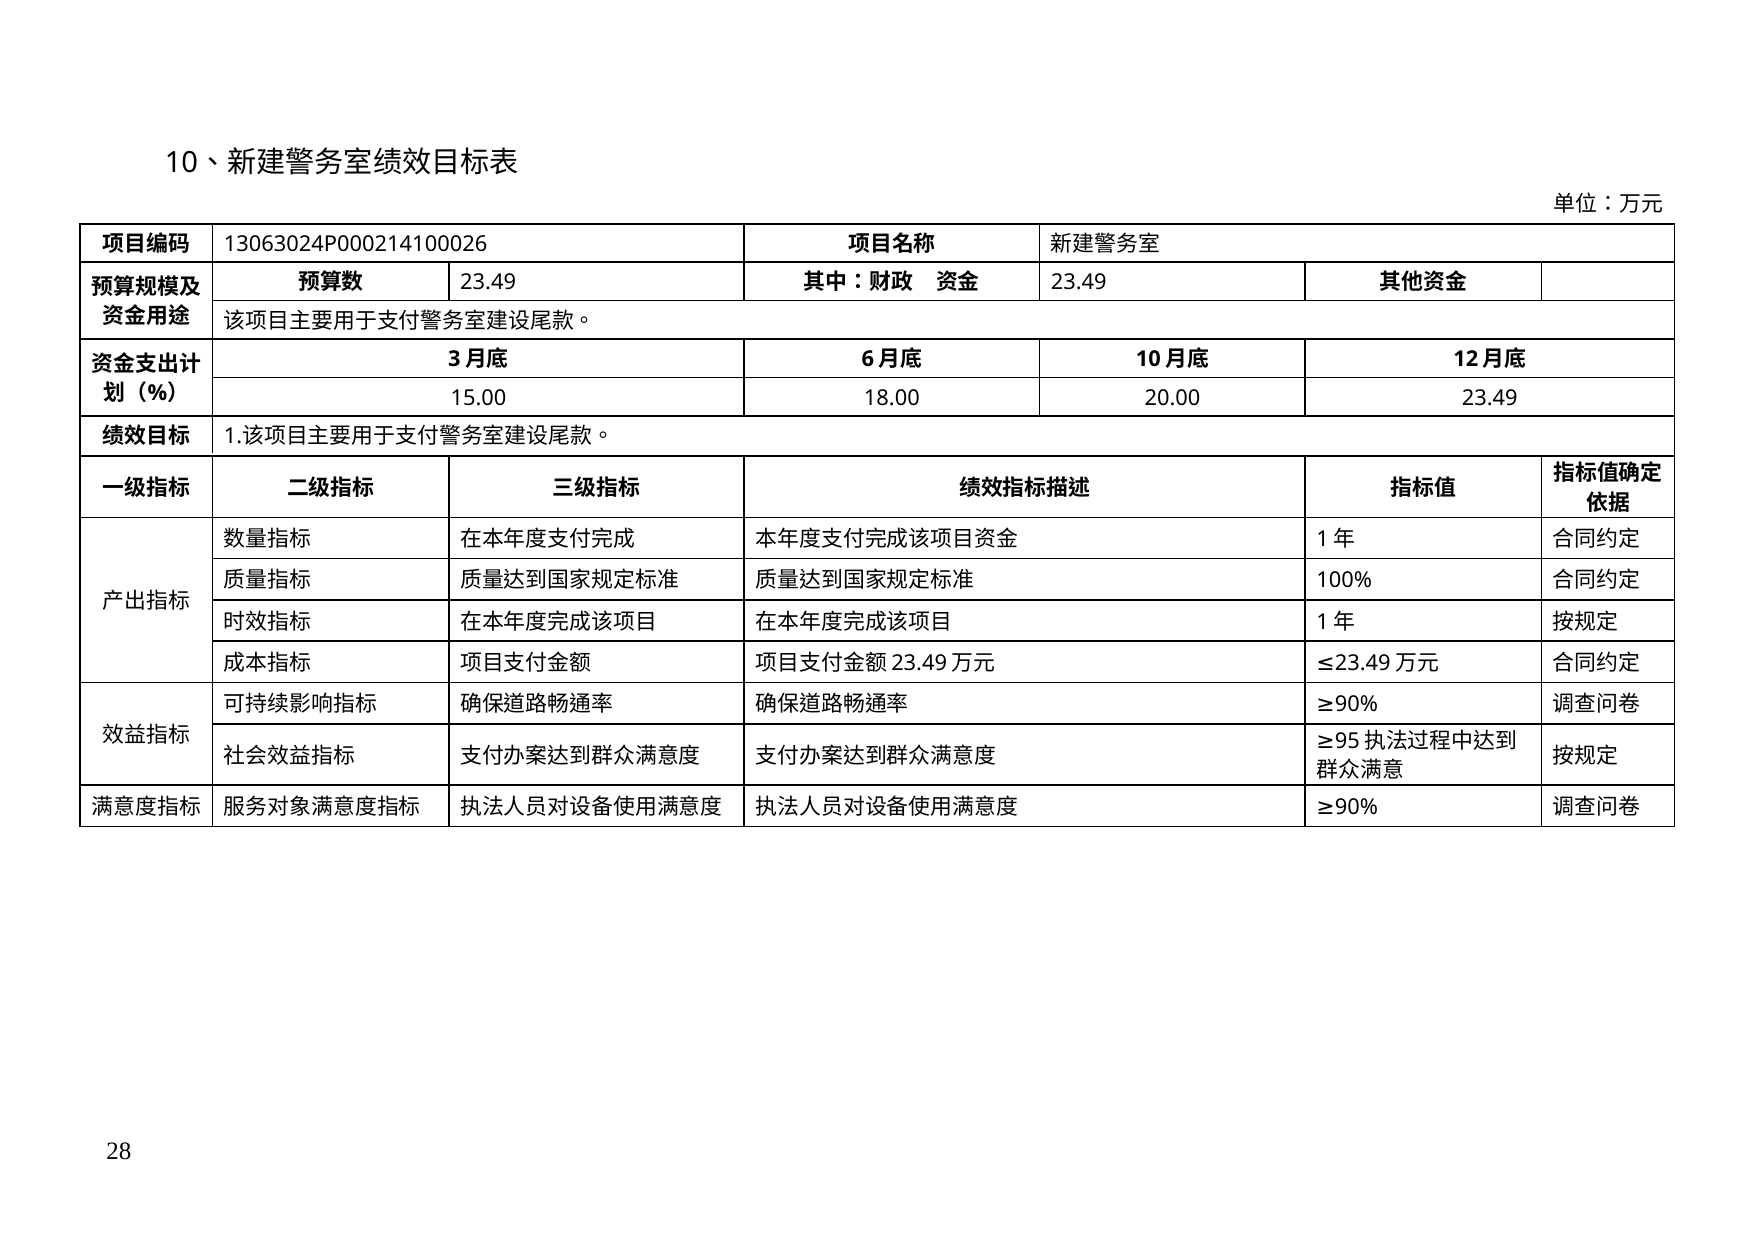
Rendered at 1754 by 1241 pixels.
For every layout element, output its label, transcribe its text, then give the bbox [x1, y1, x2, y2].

table_header 一级指标 [81, 457, 212, 516]
table_cell 在本年度支付完成 [450, 518, 743, 558]
table_cell 1年 [1306, 518, 1541, 558]
table_cell 本年度支付完成该项目资金 [745, 518, 1304, 558]
table_cell ≥95执法过程中达到群众满意 [1306, 725, 1541, 784]
table_cell 1年 [1306, 601, 1541, 640]
table_cell 按规定 [1542, 725, 1674, 784]
table_cell 合同约定 [1542, 559, 1674, 599]
table_cell 支付办案达到群众满意度 [450, 725, 743, 784]
table_cell 23.49 [1040, 263, 1304, 300]
table_cell 100% [1306, 559, 1541, 599]
table_cell 13063024P000214100026 [213, 225, 743, 261]
table_header 指标值确定依据 [1542, 457, 1674, 516]
table_cell 确保道路畅通率 [450, 683, 743, 723]
table_header 单位：万元 [81, 183, 1674, 223]
table_cell 其中：财政 资金 [745, 263, 1039, 300]
table_cell 1.该项目主要用于支付警务室建设尾款。 [213, 417, 1674, 453]
table_header 二级指标 [213, 457, 448, 516]
table_cell 满意度指标 [81, 786, 212, 826]
table_cell 调查问卷 [1542, 786, 1674, 826]
table_cell 执法人员对设备使用满意度 [450, 786, 743, 826]
table_cell 产出指标 [81, 518, 212, 682]
table_header 指标值 [1306, 457, 1541, 516]
table_cell 执法人员对设备使用满意度 [745, 786, 1304, 826]
table_cell 在本年度完成该项目 [745, 601, 1304, 640]
table_cell ≥90% [1306, 786, 1541, 826]
table_cell 质量指标 [213, 559, 448, 599]
table_cell 调查问卷 [1542, 683, 1674, 723]
table_cell 社会效益指标 [213, 725, 448, 784]
table_cell 确保道路畅通率 [745, 683, 1304, 723]
table_cell 在本年度完成该项目 [450, 601, 743, 640]
table_cell 20.00 [1040, 378, 1304, 415]
table_cell 效益指标 [81, 683, 212, 784]
table_cell 项目编码 [81, 225, 212, 261]
table_cell 预算规模及资金用途 [81, 263, 212, 338]
table_cell 项目支付金额 [450, 642, 743, 682]
table_cell 按规定 [1542, 601, 1674, 640]
table_cell [1542, 263, 1674, 300]
table_cell 可持续影响指标 [213, 683, 448, 723]
table_cell 18.00 [745, 378, 1039, 415]
table_cell 项目支付金额23.49万元 [745, 642, 1304, 682]
table_cell 23.49 [1306, 378, 1674, 415]
table_cell 新建警务室 [1040, 225, 1674, 261]
table_cell 资金支出计划（%） [81, 340, 212, 415]
table_header 绩效指标描述 [745, 457, 1304, 516]
table_cell 23.49 [450, 263, 743, 300]
table_cell 预算数 [213, 263, 448, 300]
table_cell 成本指标 [213, 642, 448, 682]
table_cell 项目名称 [745, 225, 1039, 261]
table_cell 质量达到国家规定标准 [450, 559, 743, 599]
table_cell 质量达到国家规定标准 [745, 559, 1304, 599]
table_cell 服务对象满意度指标 [213, 786, 448, 826]
table_cell 时效指标 [213, 601, 448, 640]
table_cell 其他资金 [1306, 263, 1541, 300]
text 10、新建警务室绩效目标表 [106, 142, 1648, 181]
table_cell ≥90% [1306, 683, 1541, 723]
table_cell ≤23.49万元 [1306, 642, 1541, 682]
table_cell 支付办案达到群众满意度 [745, 725, 1304, 784]
table_cell 10月底 [1040, 340, 1304, 377]
table_cell 该项目主要用于支付警务室建设尾款。 [213, 301, 1674, 338]
table_cell 合同约定 [1542, 642, 1674, 682]
table_cell 15.00 [213, 378, 743, 415]
table_cell 12月底 [1306, 340, 1674, 377]
table_cell 绩效目标 [81, 417, 212, 453]
table_cell 6月底 [745, 340, 1039, 377]
table_cell 数量指标 [213, 518, 448, 558]
table_header 三级指标 [450, 457, 743, 516]
table_cell 3月底 [213, 340, 743, 377]
table_cell 合同约定 [1542, 518, 1674, 558]
